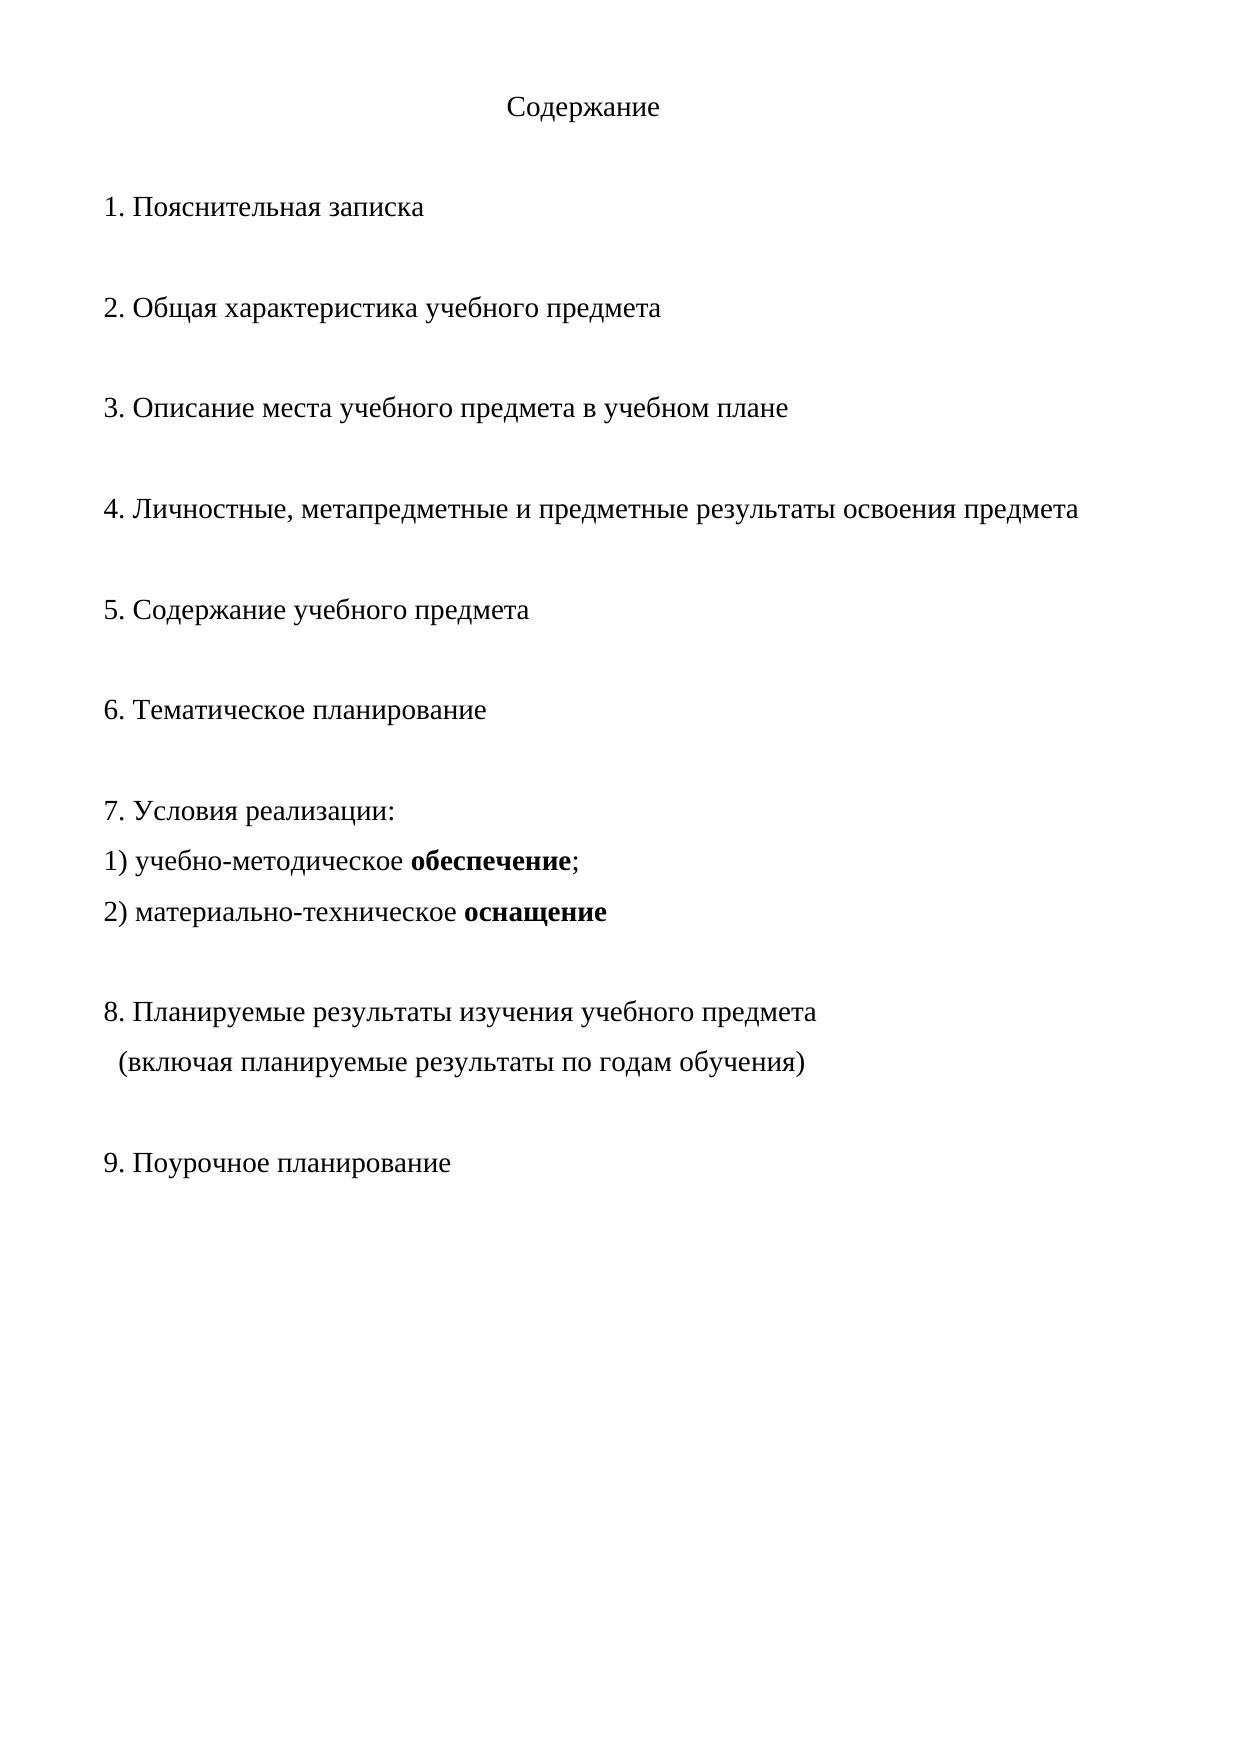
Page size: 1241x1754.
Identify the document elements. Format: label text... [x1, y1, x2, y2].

text 7. Условия реализации: [103, 793, 1152, 827]
text 5. Содержание учебного предмета [103, 592, 1152, 625]
text 4. Личностные, метапредметные и предметные результаты освоения предмета [103, 491, 1152, 525]
text Содержание [15, 89, 1152, 122]
text 9. Поурочное планирование [103, 1145, 1152, 1179]
text 2) материально-техническое оснащение [103, 894, 1152, 927]
text (включая планируемые результаты по годам обучения) [103, 1044, 1152, 1078]
text 6. Тематическое планирование [103, 692, 1152, 726]
text 2. Общая характеристика учебного предмета [103, 290, 1152, 323]
text 1) учебно-методическое обеспечение; [103, 843, 1152, 877]
text 3. Описание места учебного предмета в учебном плане [103, 391, 1152, 424]
text 8. Планируемые результаты изучения учебного предмета [103, 994, 1152, 1028]
text 1. Пояснительная записка [103, 189, 1152, 223]
